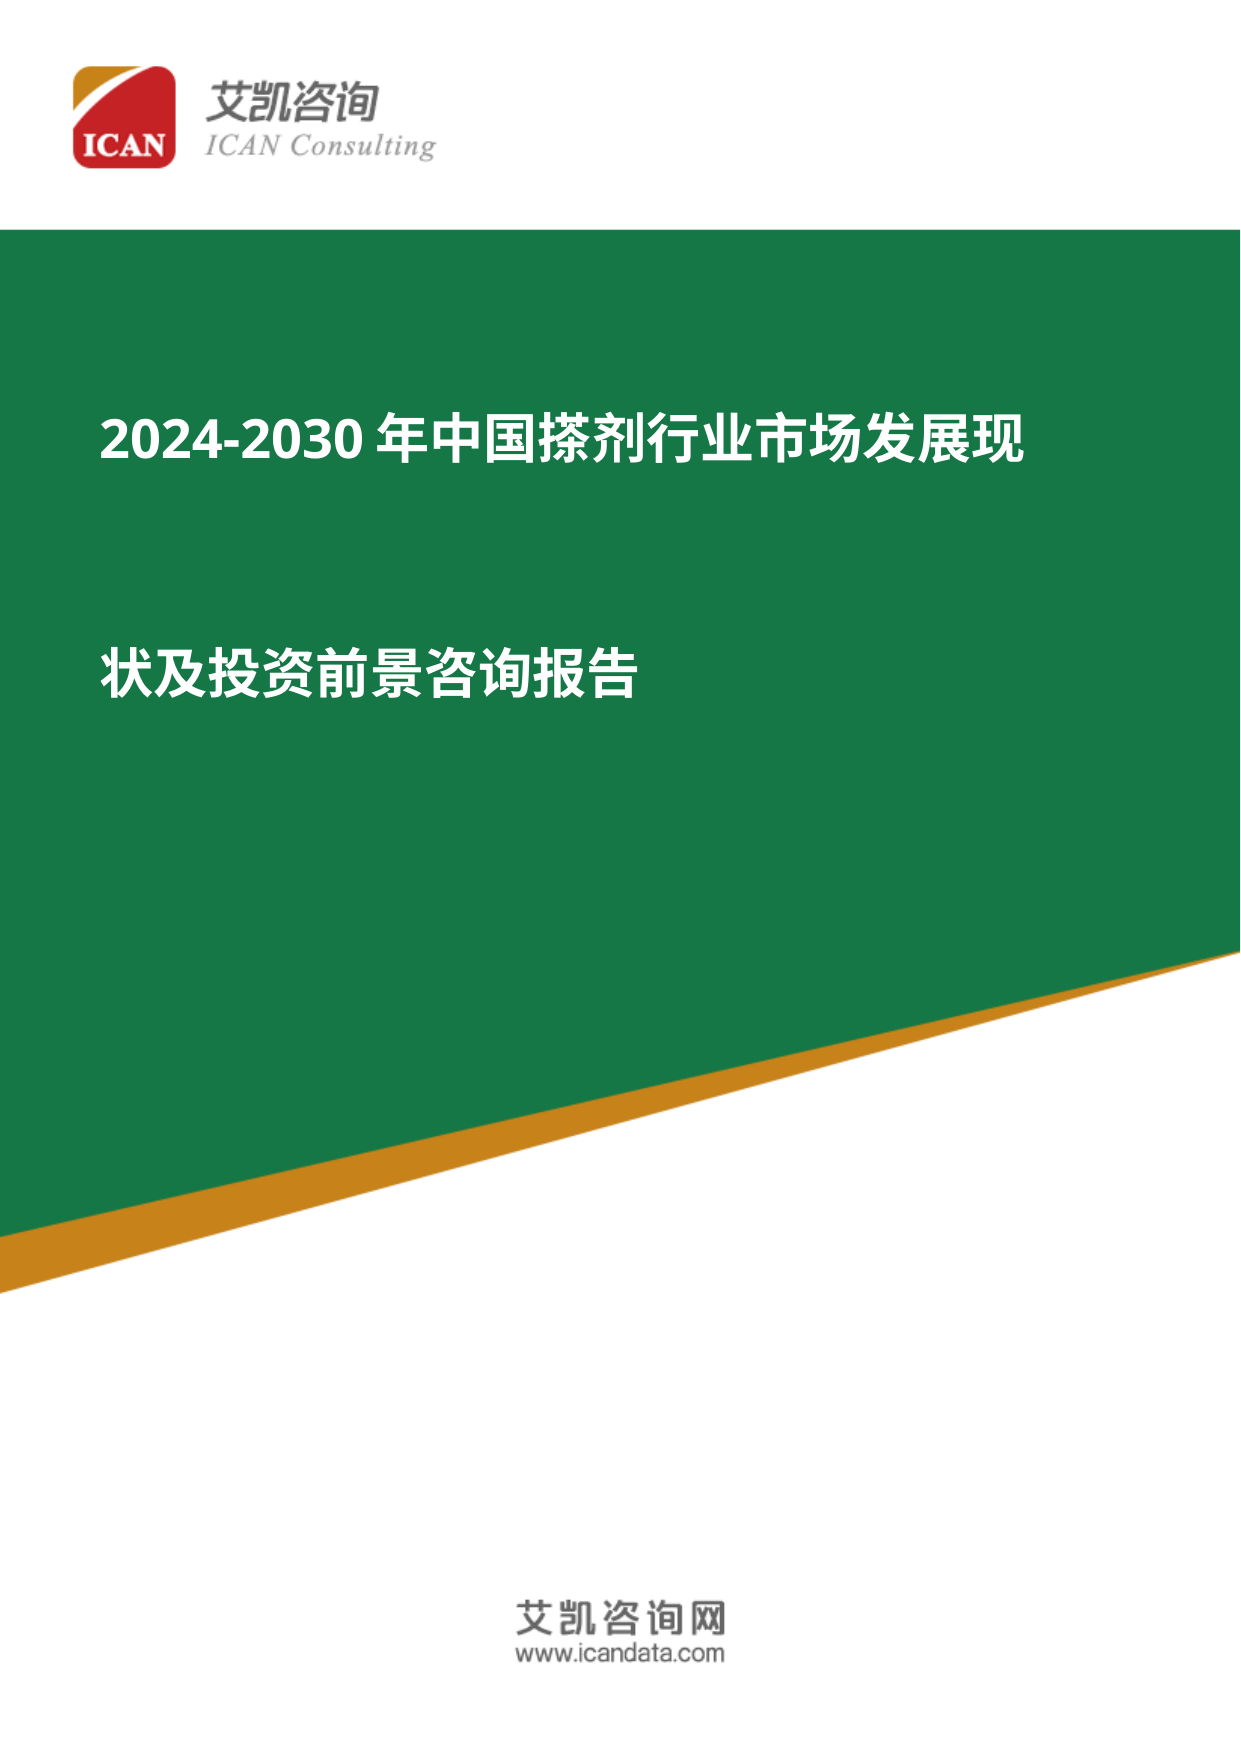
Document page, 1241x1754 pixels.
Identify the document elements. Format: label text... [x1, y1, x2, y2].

picture [0, 5, 1241, 1754]
subtitle 2024-2030年中国搽剂行业市场发展现状及投资前景咨询报告 [99, 386, 1053, 718]
